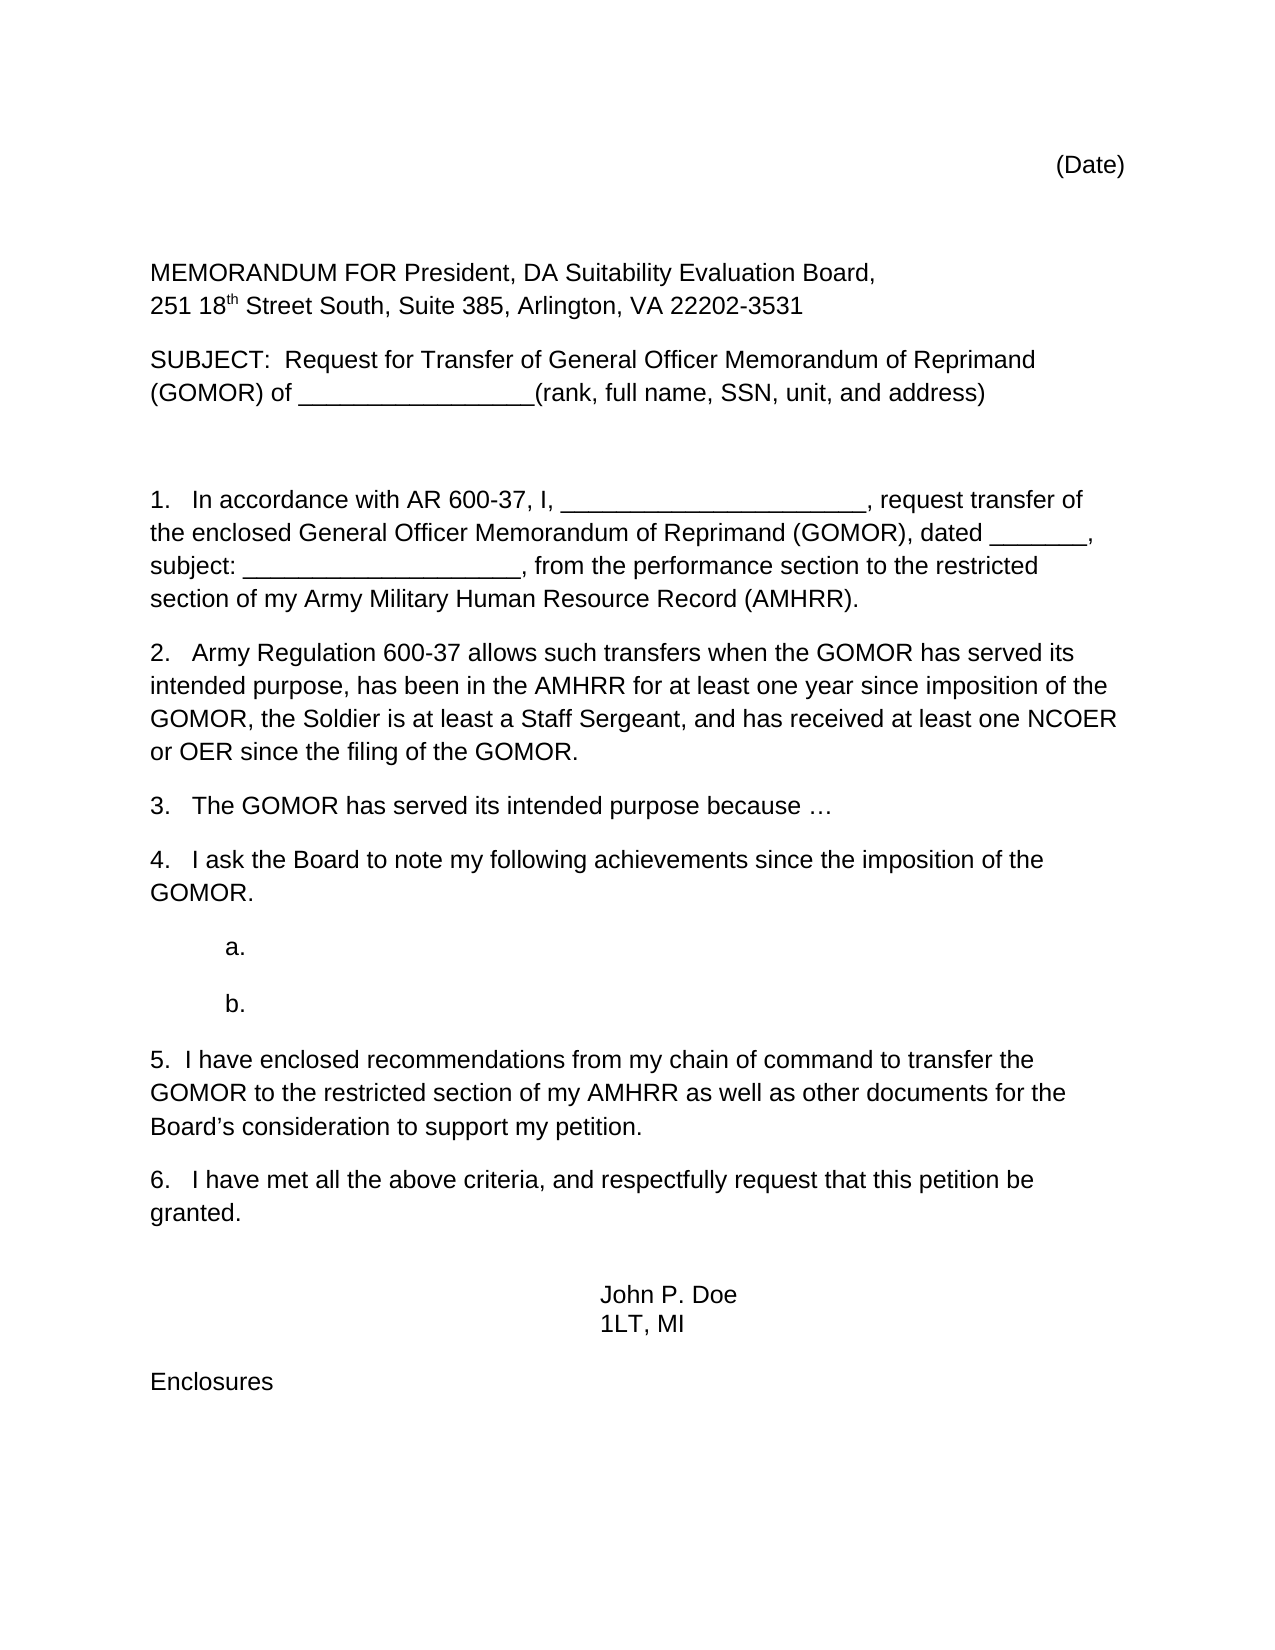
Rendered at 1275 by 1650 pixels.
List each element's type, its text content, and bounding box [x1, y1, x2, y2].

text b. [150, 989, 1125, 1017]
text (Date) [150, 150, 1125, 179]
text 2. Army Regulation 600-37 allows such transfers when the GOMOR has served its intended purpose, has been in the AMHRR for at least one year since imposition of the GOMOR, the Soldier is at least a Staff Sergeant, and has received at least one NCOER or OER since the filing of the GOMOR. [150, 638, 1125, 766]
text a. [150, 932, 1125, 961]
text MEMORANDUM FOR President, DA Suitability Evaluation Board, 251 18th Street South, Suite 385, Arlington, VA 22202-3531 [150, 258, 1125, 319]
text 1LT, MI [150, 1309, 1125, 1338]
text 6. I have met all the above criteria, and respectfully request that this petition be granted. [150, 1165, 1125, 1227]
text 1. In accordance with AR 600-37, I, ______________________, request transfer of the enclosed General Officer Memorandum of Reprimand (GOMOR), dated _______, subject: ____________________, from the performance section to the restricted section of my Army Military Human Resource Record (AMHRR). [150, 485, 1125, 613]
text Enclosures [150, 1366, 1125, 1395]
text 5. I have enclosed recommendations from my chain of command to transfer the GOMOR to the restricted section of my AMHRR as well as other documents for the Board’s consideration to support my petition. [150, 1045, 1125, 1140]
text John P. Doe [150, 1280, 1125, 1309]
text SUBJECT: Request for Transfer of General Officer Memorandum of Reprimand (GOMOR) of _________________(rank, full name, SSN, unit, and address) [150, 344, 1125, 406]
text 3. The GOMOR has served its intended purpose because … [150, 791, 1125, 820]
text 4. I ask the Board to note my following achievements since the imposition of the GOMOR. [150, 845, 1125, 907]
